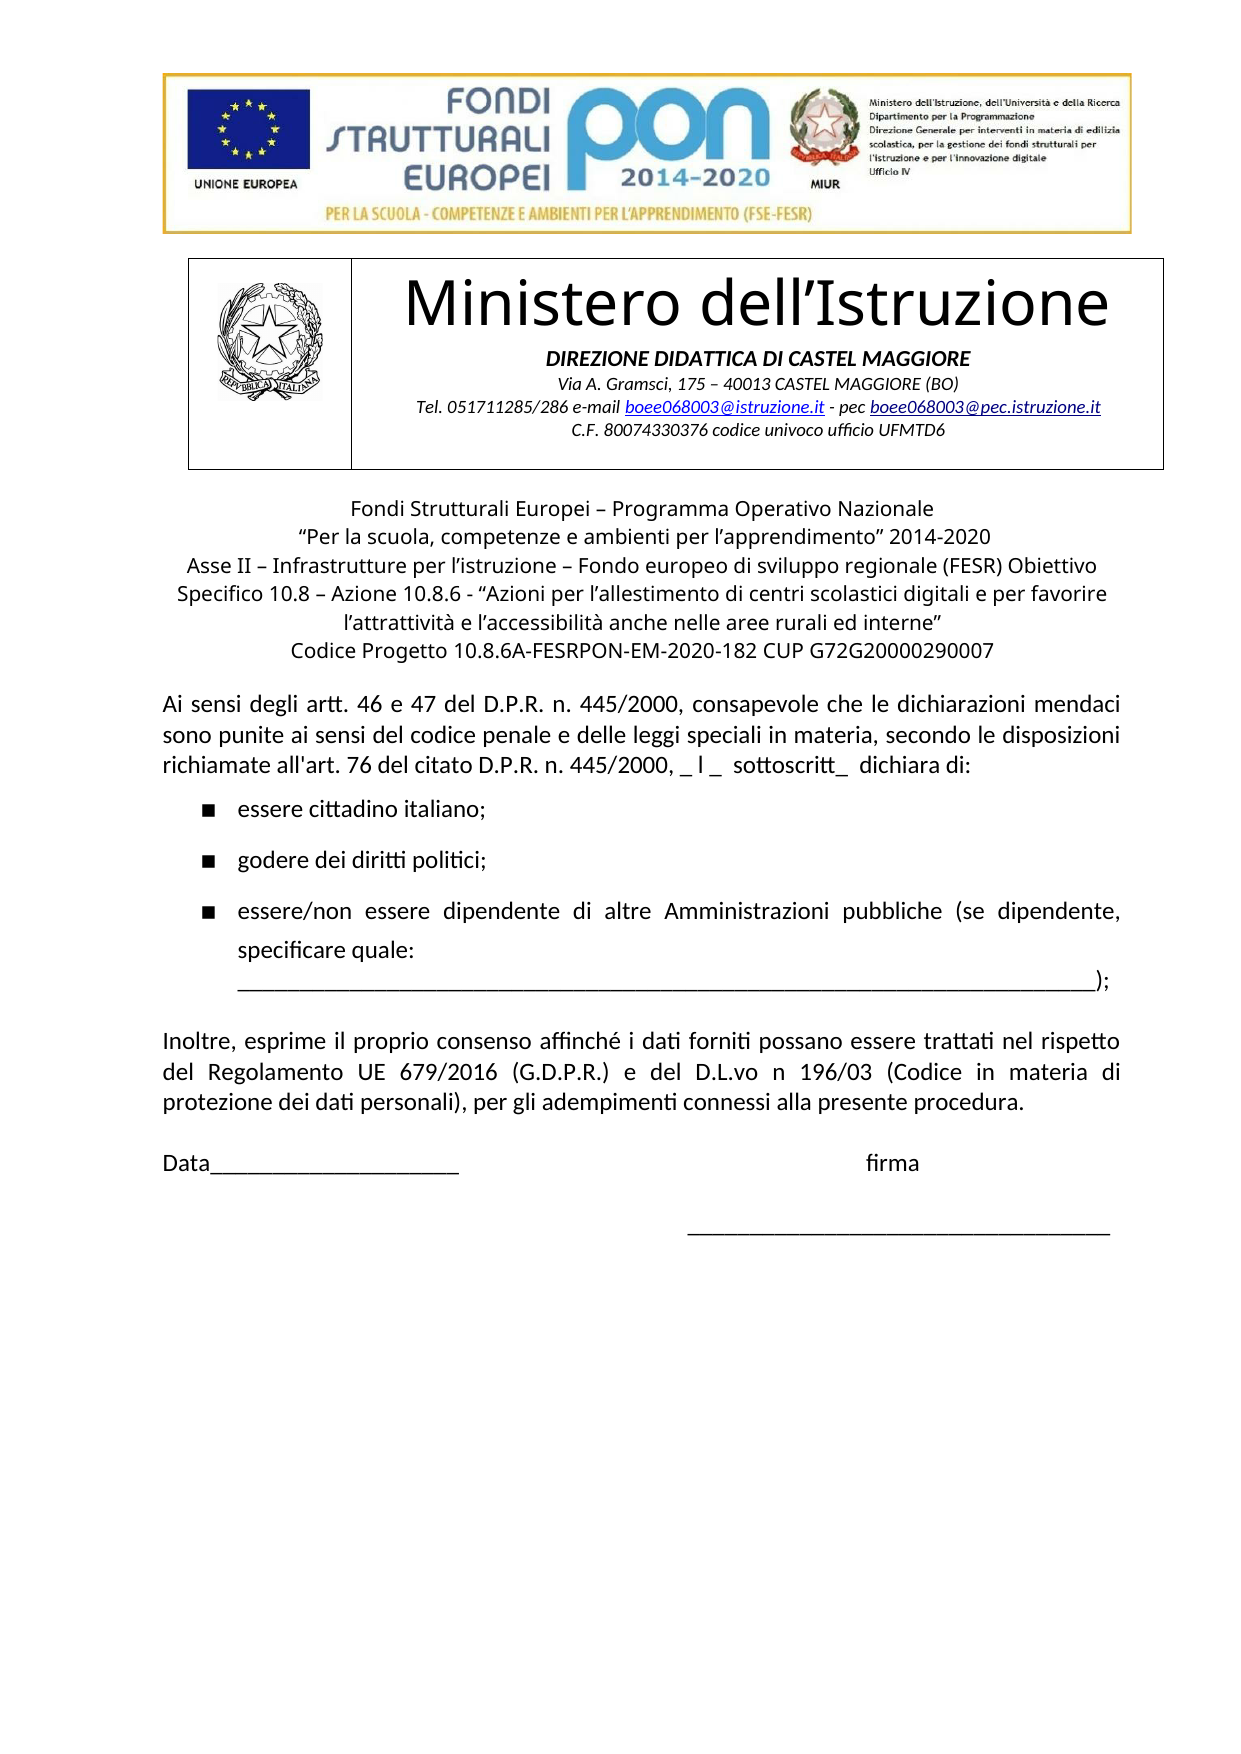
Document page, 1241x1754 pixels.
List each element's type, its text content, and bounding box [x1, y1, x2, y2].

picture [217, 283, 323, 401]
picture [162, 73, 1132, 234]
text Inoltre, esprime il proprio consenso affinché i dati forniti possano essere trattati nel rispetto del Regolamento UE 679/2016 (G.D.P.R.) e del D.L.vo n 196/03 (Codice in materia di protezione dei dati personali), per gli adempimenti connessi alla presente procedura. [162, 1026, 1122, 1117]
text Ai sensi degli artt. 46 e 47 del D.P.R. n. 445/2000, consapevole che le dichiarazioni mendaci sono punite ai sensi del codice penale e delle leggi speciali in materia, secondo le disposizioni richiamate all'art. 76 del citato D.P.R. n. 445/2000, _ l _ sottoscritt_ dichiara di: [162, 689, 1122, 780]
text Data____________________ firma [162, 1148, 1122, 1178]
list essere/non essere dipendente di altre Amministrazioni pubbliche (se dipendente, specificare quale: [200, 883, 1122, 964]
text __________________________________ [687, 1209, 1122, 1239]
list godere dei diritti politici; [200, 831, 1122, 883]
list essere cittadino italiano; [200, 780, 1122, 831]
text _____________________________________________________________________); [237, 964, 1122, 995]
